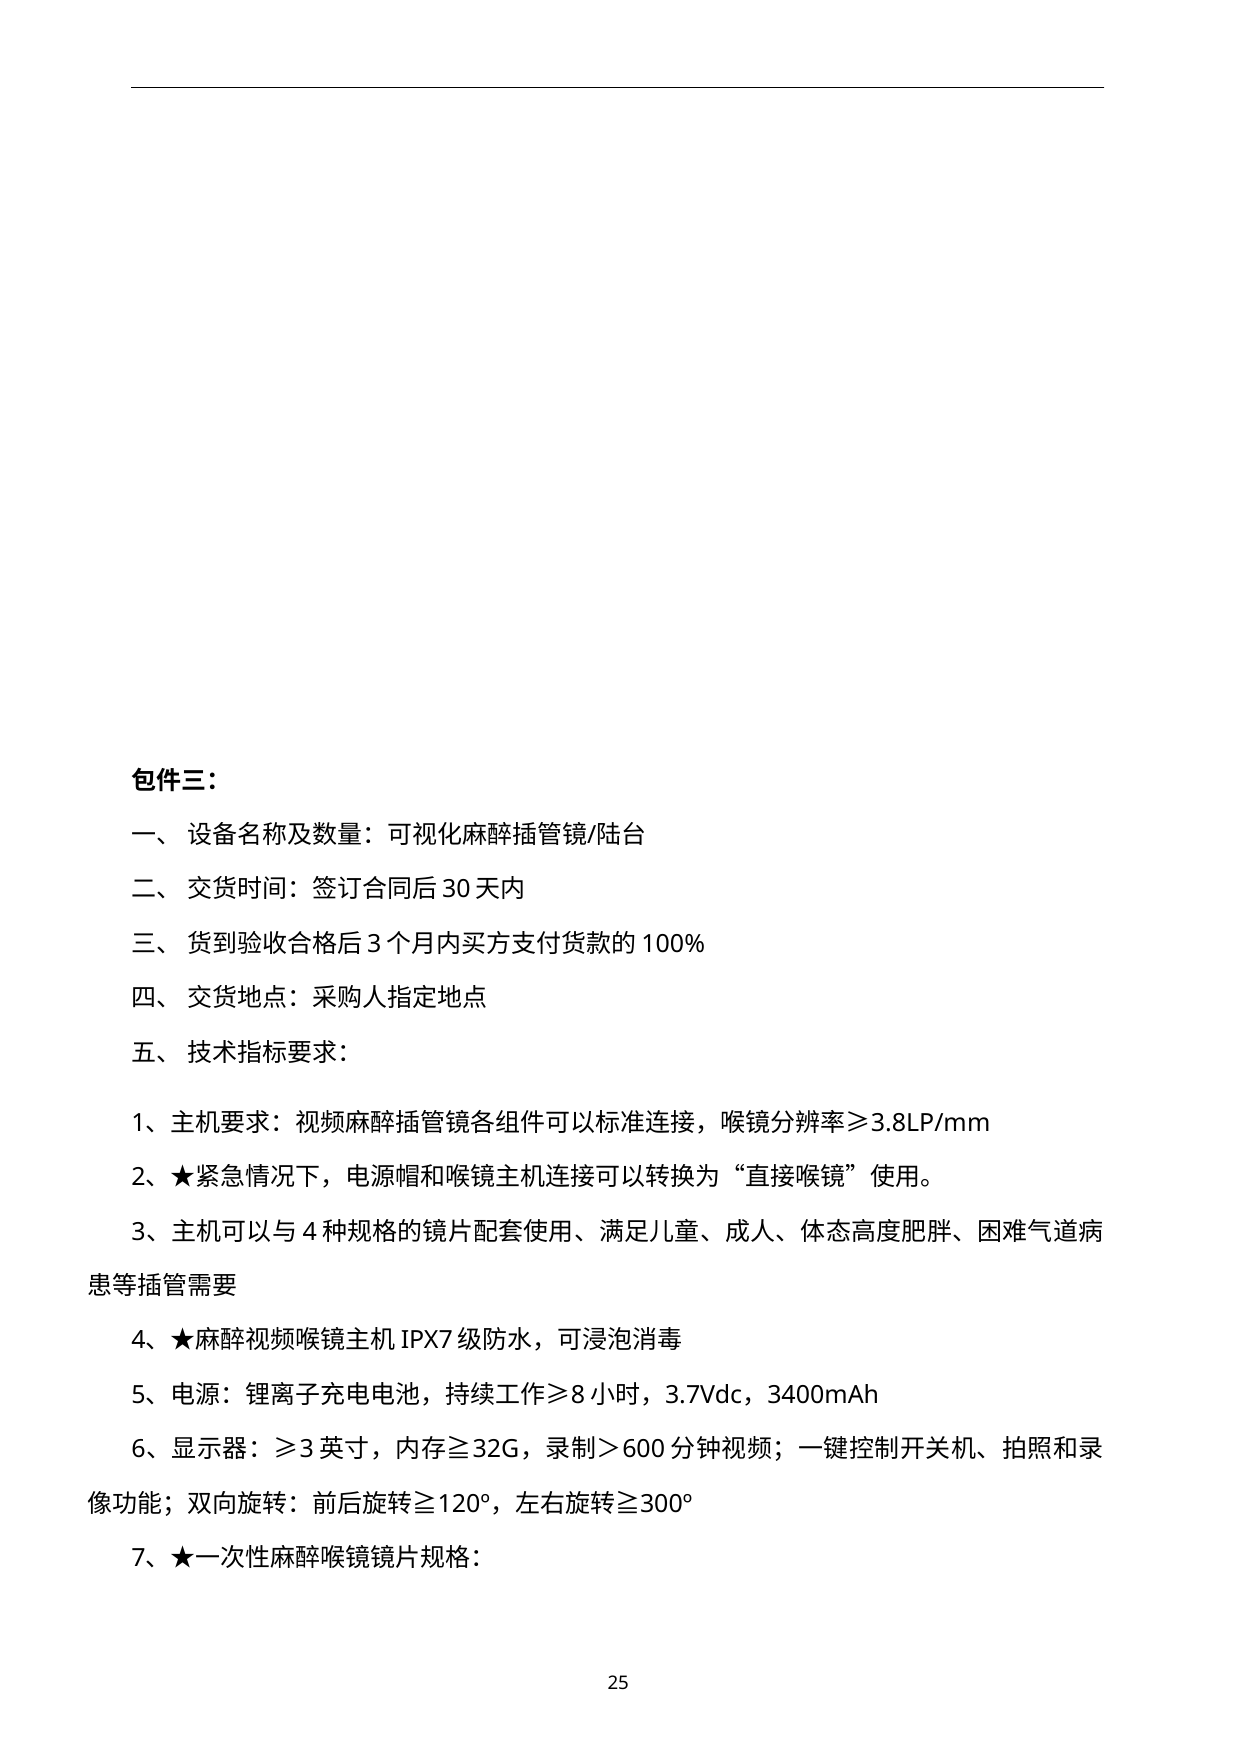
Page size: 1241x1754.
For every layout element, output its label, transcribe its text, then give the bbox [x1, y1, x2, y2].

list 一、 设备名称及数量：可视化麻醉插管镜/陆台 [87, 814, 1104, 851]
list 3、主机可以与4种规格的镜片配套使用、满足儿童、成人、体态高度肥胖、困难气道病患等插管需要 [87, 1211, 1104, 1302]
list 二、 交货时间：签订合同后30天内 [87, 869, 1104, 905]
list 7、★一次性麻醉喉镜镜片规格： [87, 1537, 1104, 1574]
text 包件三： [131, 760, 1104, 796]
list 4、★麻醉视频喉镜主机IPX7级防水，可浸泡消毒 [87, 1320, 1104, 1356]
list 2、★紧急情况下，电源帽和喉镜主机连接可以转换为“直接喉镜”使用。 [87, 1157, 1104, 1193]
list 5、电源：锂离子充电电池，持续工作≥8小时，3.7Vdc，3400mAh [87, 1374, 1104, 1411]
text 五、 技术指标要求： [131, 1032, 1104, 1068]
list 四、 交货地点：采购人指定地点 [87, 978, 1104, 1014]
list 三、 货到验收合格后3个月内买方支付货款的100% [87, 923, 1104, 959]
list 1、主机要求：视频麻醉插管镜各组件可以标准连接，喉镜分辨率≥3.8LP/mm [87, 1102, 1104, 1139]
list 6、显示器：≥3英寸，内存≧32G，录制＞600分钟视频；一键控制开关机、拍照和录像功能；双向旋转：前后旋转≧120º，左右旋转≧300º [87, 1429, 1104, 1519]
